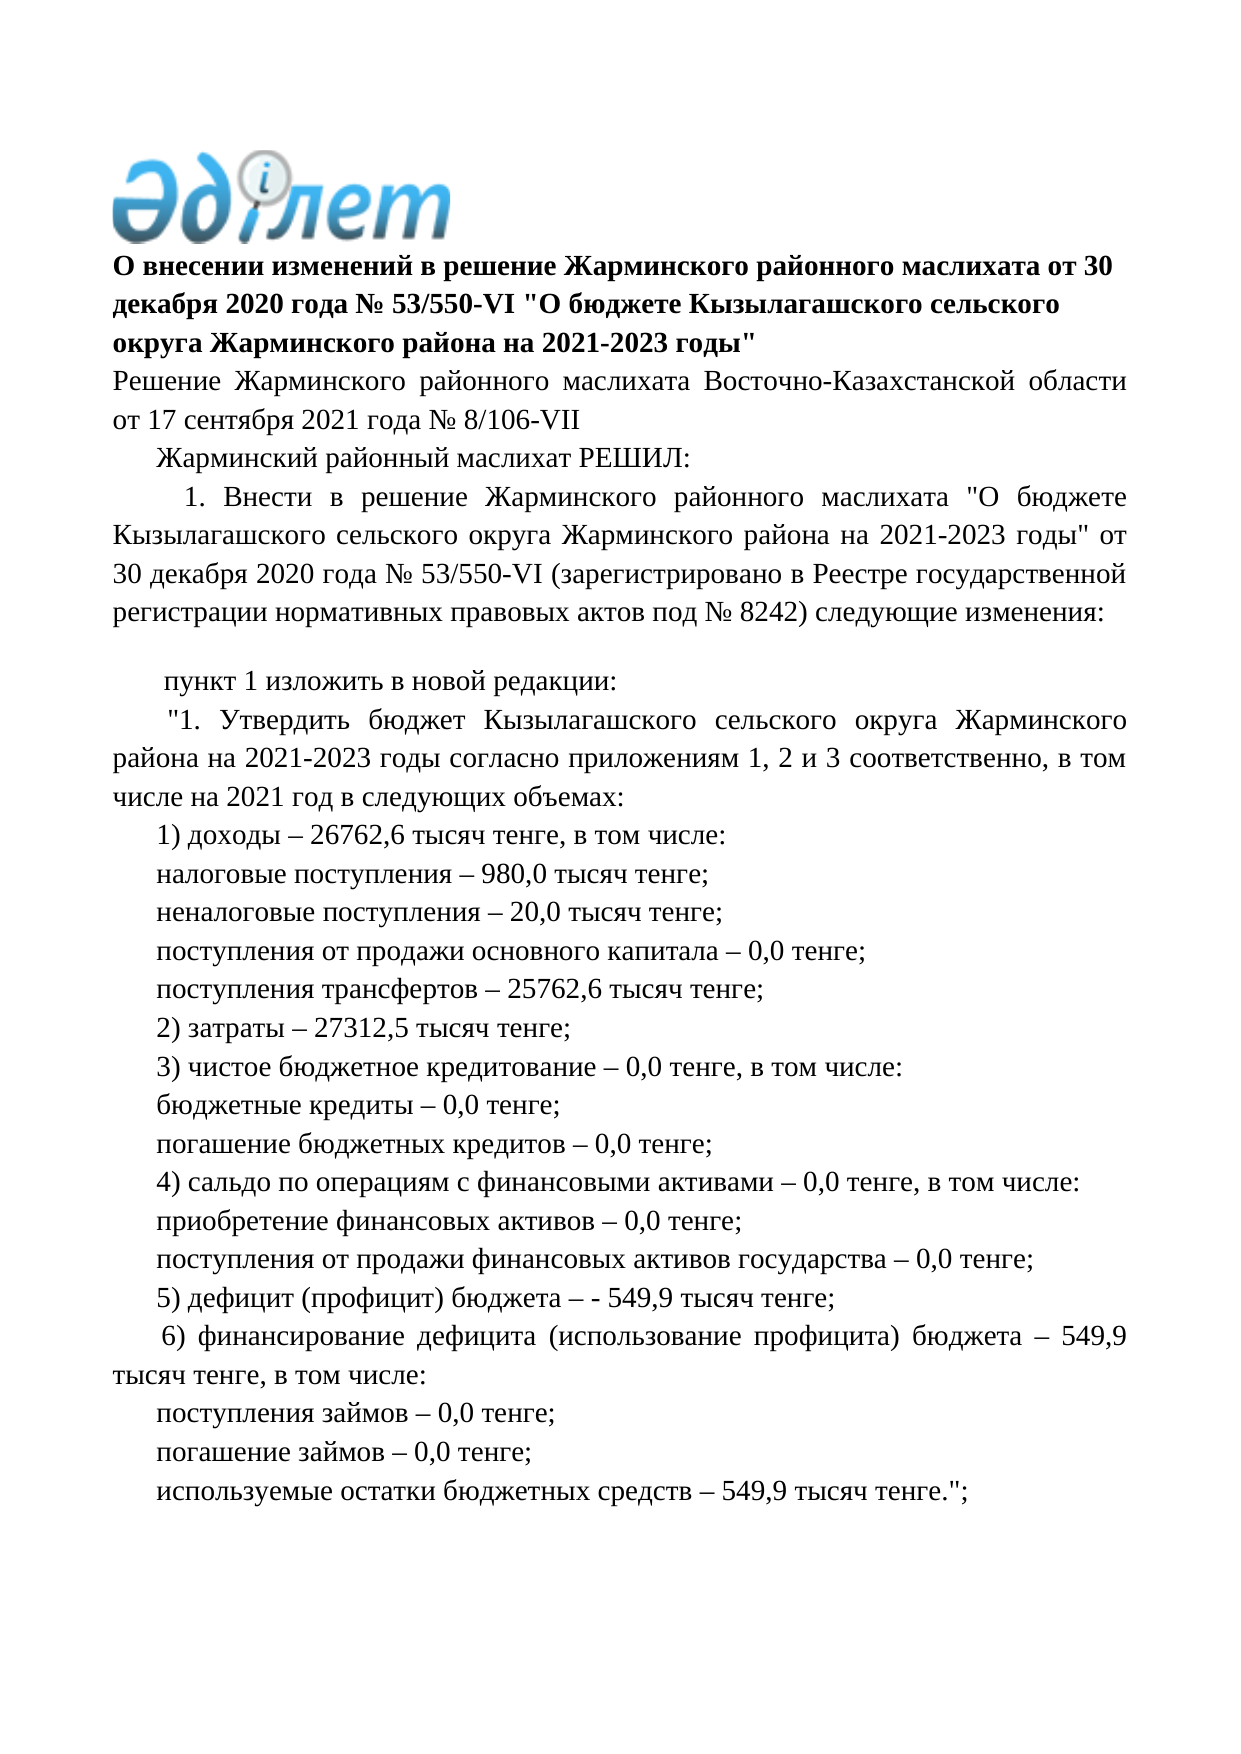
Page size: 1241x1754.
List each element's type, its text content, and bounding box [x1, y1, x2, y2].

text 2) затраты – 27312,5 тысяч тенге; [112, 1010, 1128, 1044]
text погашение займов – 0,0 тенге; [112, 1434, 1128, 1468]
text поступления трансфертов – 25762,6 тысяч тенге; [112, 972, 1128, 1005]
text 5) дефицит (профицит) бюджета – - 549,9 тысяч тенге; [112, 1280, 1128, 1313]
text "1. Утвердить бюджет Кызылагашского сельского округа Жарминского района на 2021-2023 годы согласно приложениям 1, 2 и 3 соответственно, в том числе на 2021 год в следующих объемах: [112, 702, 1128, 812]
text 6) финансирование дефицита (использование профицита) бюджета – 549,9 тысяч тенге, в том числе: [112, 1318, 1128, 1391]
text поступления от продажи финансовых активов государства – 0,0 тенге; [112, 1241, 1128, 1275]
text неналоговые поступления – 20,0 тысяч тенге; [112, 894, 1128, 928]
picture [112, 150, 451, 244]
text 1) доходы – 26762,6 тысяч тенге, в том числе: [112, 817, 1128, 851]
text пункт 1 изложить в новой редакции: [112, 663, 1128, 697]
text 3) чистое бюджетное кредитование – 0,0 тенге, в том числе: [112, 1049, 1128, 1082]
text налоговые поступления – 980,0 тысяч тенге; [112, 856, 1128, 889]
text Решение Жарминского районного маслихата Восточно-Казахстанской области от 17 сентября 2021 года № 8/106-VII [112, 363, 1128, 435]
text поступления от продажи основного капитала – 0,0 тенге; [112, 933, 1128, 967]
text погашение бюджетных кредитов – 0,0 тенге; [112, 1126, 1128, 1159]
text О внесении изменений в решение Жарминского районного маслихата от 30 декабря 2020 года № 53/550-VI "О бюджете Кызылагашского сельского округа Жарминского района на 2021-2023 годы" [112, 248, 1128, 358]
text 1. Внести в решение Жарминского районного маслихата "О бюджете Кызылагашского сельского округа Жарминского района на 2021-2023 годы" от 30 декабря 2020 года № 53/550-VI (зарегистрировано в Реестре государственной регистрации нормативных правовых актов под № 8242) следующие изменения: [112, 479, 1128, 628]
text 4) сальдо по операциям с финансовыми активами – 0,0 тенге, в том числе: [112, 1164, 1128, 1198]
text используемые остатки бюджетных средств – 549,9 тысяч тенге."; [112, 1473, 1128, 1506]
text поступления займов – 0,0 тенге; [112, 1396, 1128, 1429]
text Жарминский районный маслихат РЕШИЛ: [112, 440, 1128, 474]
text приобретение финансовых активов – 0,0 тенге; [112, 1203, 1128, 1236]
text бюджетные кредиты – 0,0 тенге; [112, 1087, 1128, 1121]
